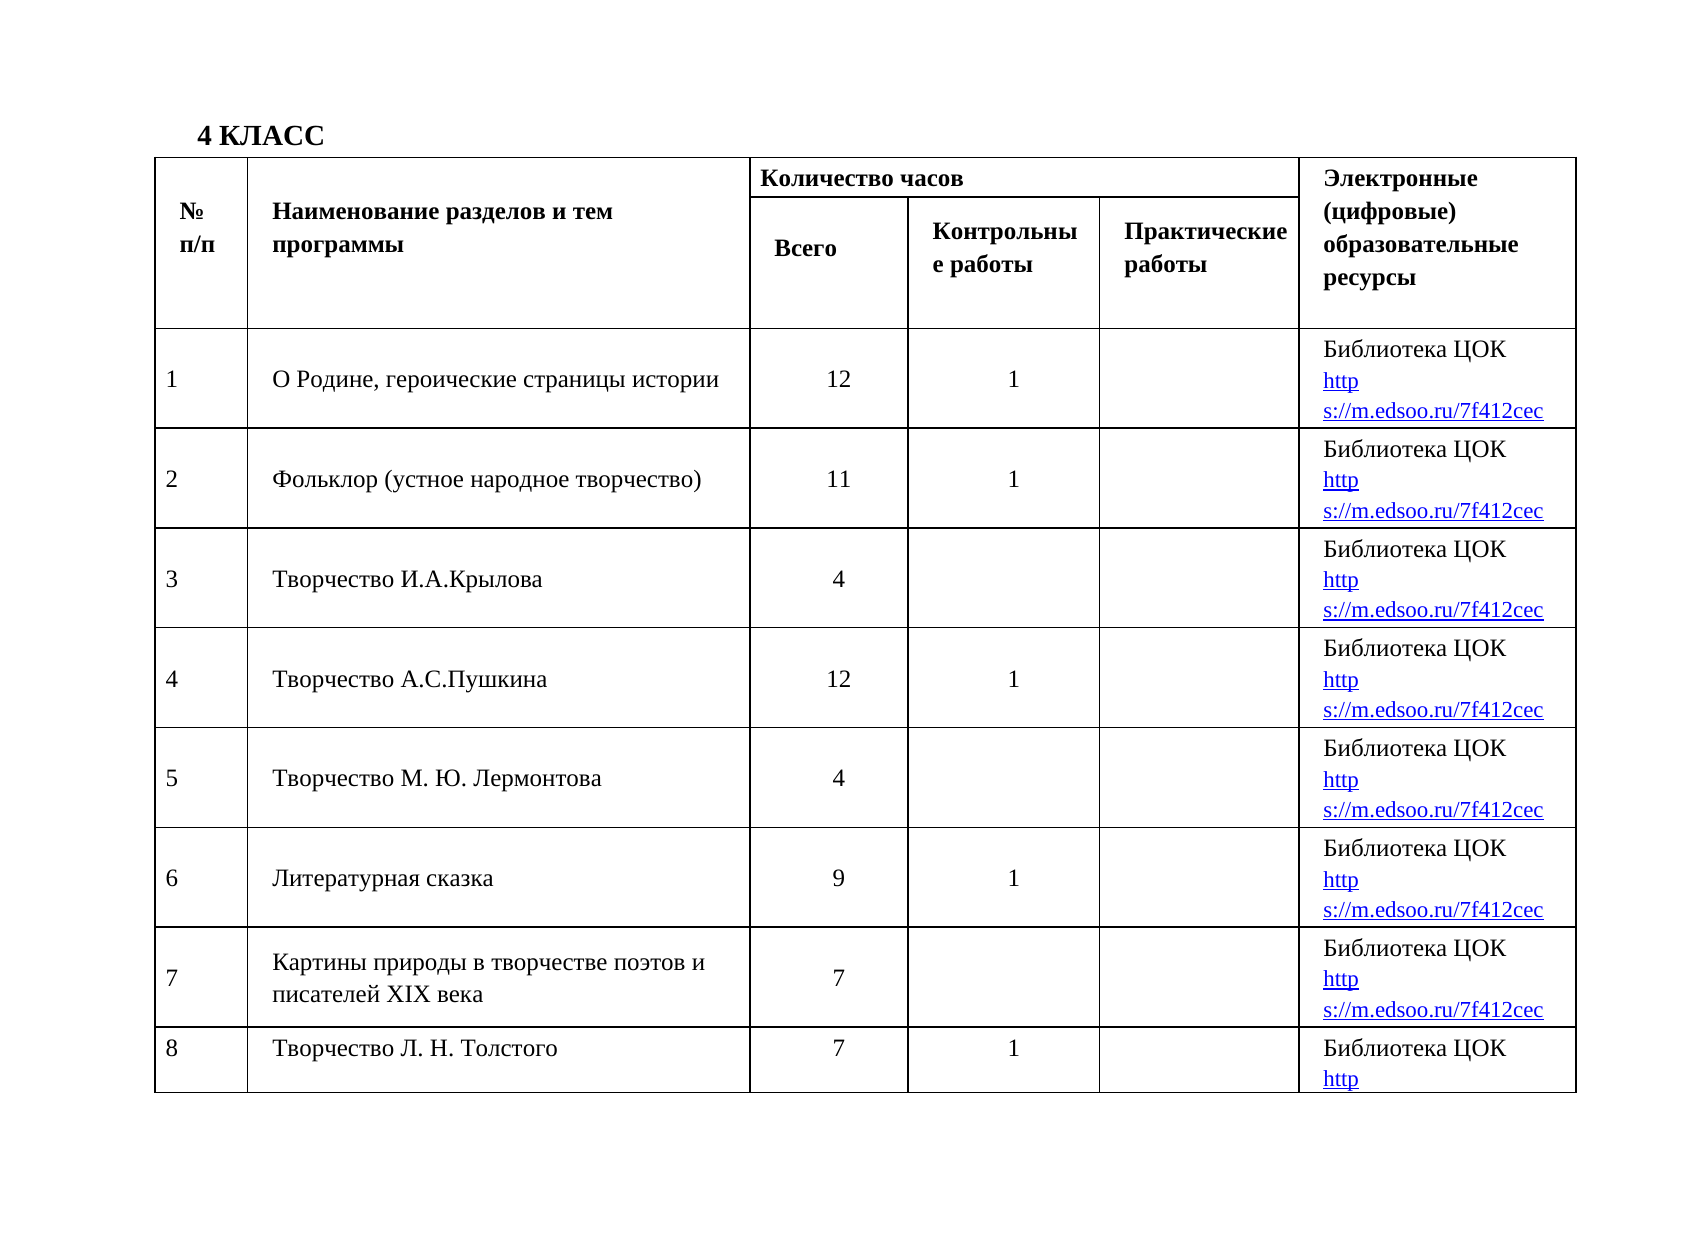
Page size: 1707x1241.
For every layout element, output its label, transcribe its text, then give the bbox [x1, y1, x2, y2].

table_cell [1100, 628, 1298, 727]
table_cell [909, 529, 1099, 627]
table_cell 8 [156, 1028, 247, 1092]
table_cell Творчество И.А.Крылова [248, 529, 749, 627]
table_cell [1100, 828, 1298, 926]
table_cell Творчество М. Ю. Лермонтова [248, 728, 749, 826]
table_cell 7 [751, 1028, 907, 1092]
table_cell [1100, 1028, 1298, 1092]
table_cell Картины природы в творчестве поэтов и писателей ХIХ века [248, 928, 749, 1026]
table_cell 7 [156, 928, 247, 1026]
table_cell 4 [156, 628, 247, 727]
table_cell [909, 728, 1099, 826]
table_cell 12 [751, 628, 907, 727]
table_cell 6 [156, 828, 247, 926]
table_cell Фольклор (устное народное творчество) [248, 429, 749, 527]
text 4 КЛАСС [190, 118, 1618, 152]
table_cell 1 [909, 1028, 1099, 1092]
table_cell Всего [751, 198, 907, 327]
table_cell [1300, 1028, 1575, 1092]
table_cell 1 [156, 329, 247, 427]
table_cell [248, 1028, 749, 1092]
table_header Электронные (цифровые) образовательные ресурсы [1300, 158, 1575, 327]
table_cell Библиотека ЦОК https://m.edsoo.ru/7f412cec [1300, 529, 1575, 627]
table_cell 12 [751, 329, 907, 427]
table_cell 1 [909, 429, 1099, 527]
table_cell 1 [909, 329, 1099, 427]
table_header Количество часов [751, 158, 1298, 196]
table_cell Библиотека ЦОК https://m.edsoo.ru/7f412cec [1300, 429, 1575, 527]
table_cell 11 [751, 429, 907, 527]
table_cell 9 [751, 828, 907, 926]
table_cell Практические работы [1100, 198, 1298, 327]
table_cell Литературная сказка [248, 828, 749, 926]
table_cell 1 [909, 628, 1099, 727]
table_cell 4 [751, 728, 907, 826]
table_cell Библиотека ЦОК https://m.edsoo.ru/7f412cec [1300, 329, 1575, 427]
table_cell [1100, 728, 1298, 826]
table_cell 4 [751, 529, 907, 627]
table_cell [909, 928, 1099, 1026]
table_cell 2 [156, 429, 247, 527]
table_cell [1100, 329, 1298, 427]
table_cell Контрольные работы [909, 198, 1099, 327]
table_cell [1300, 928, 1575, 1026]
table_cell [1100, 529, 1298, 627]
table_cell Библиотека ЦОК https://m.edsoo.ru/7f412cec [1300, 828, 1575, 926]
table_cell Творчество А.С.Пушкина [248, 628, 749, 727]
table_cell Библиотека ЦОК https://m.edsoo.ru/7f412cec [1300, 628, 1575, 727]
table_cell О Родине, героические страницы истории [248, 329, 749, 427]
table_cell 3 [156, 529, 247, 627]
table_header № п/п [156, 158, 247, 327]
table_cell 7 [751, 928, 907, 1026]
table_cell 5 [156, 728, 247, 826]
table_cell [1100, 928, 1298, 1026]
table_cell Библиотека ЦОК https://m.edsoo.ru/7f412cec [1300, 728, 1575, 826]
table_cell [1100, 429, 1298, 527]
table_header Наименование разделов и тем программы [248, 158, 749, 327]
table_cell 1 [909, 828, 1099, 926]
